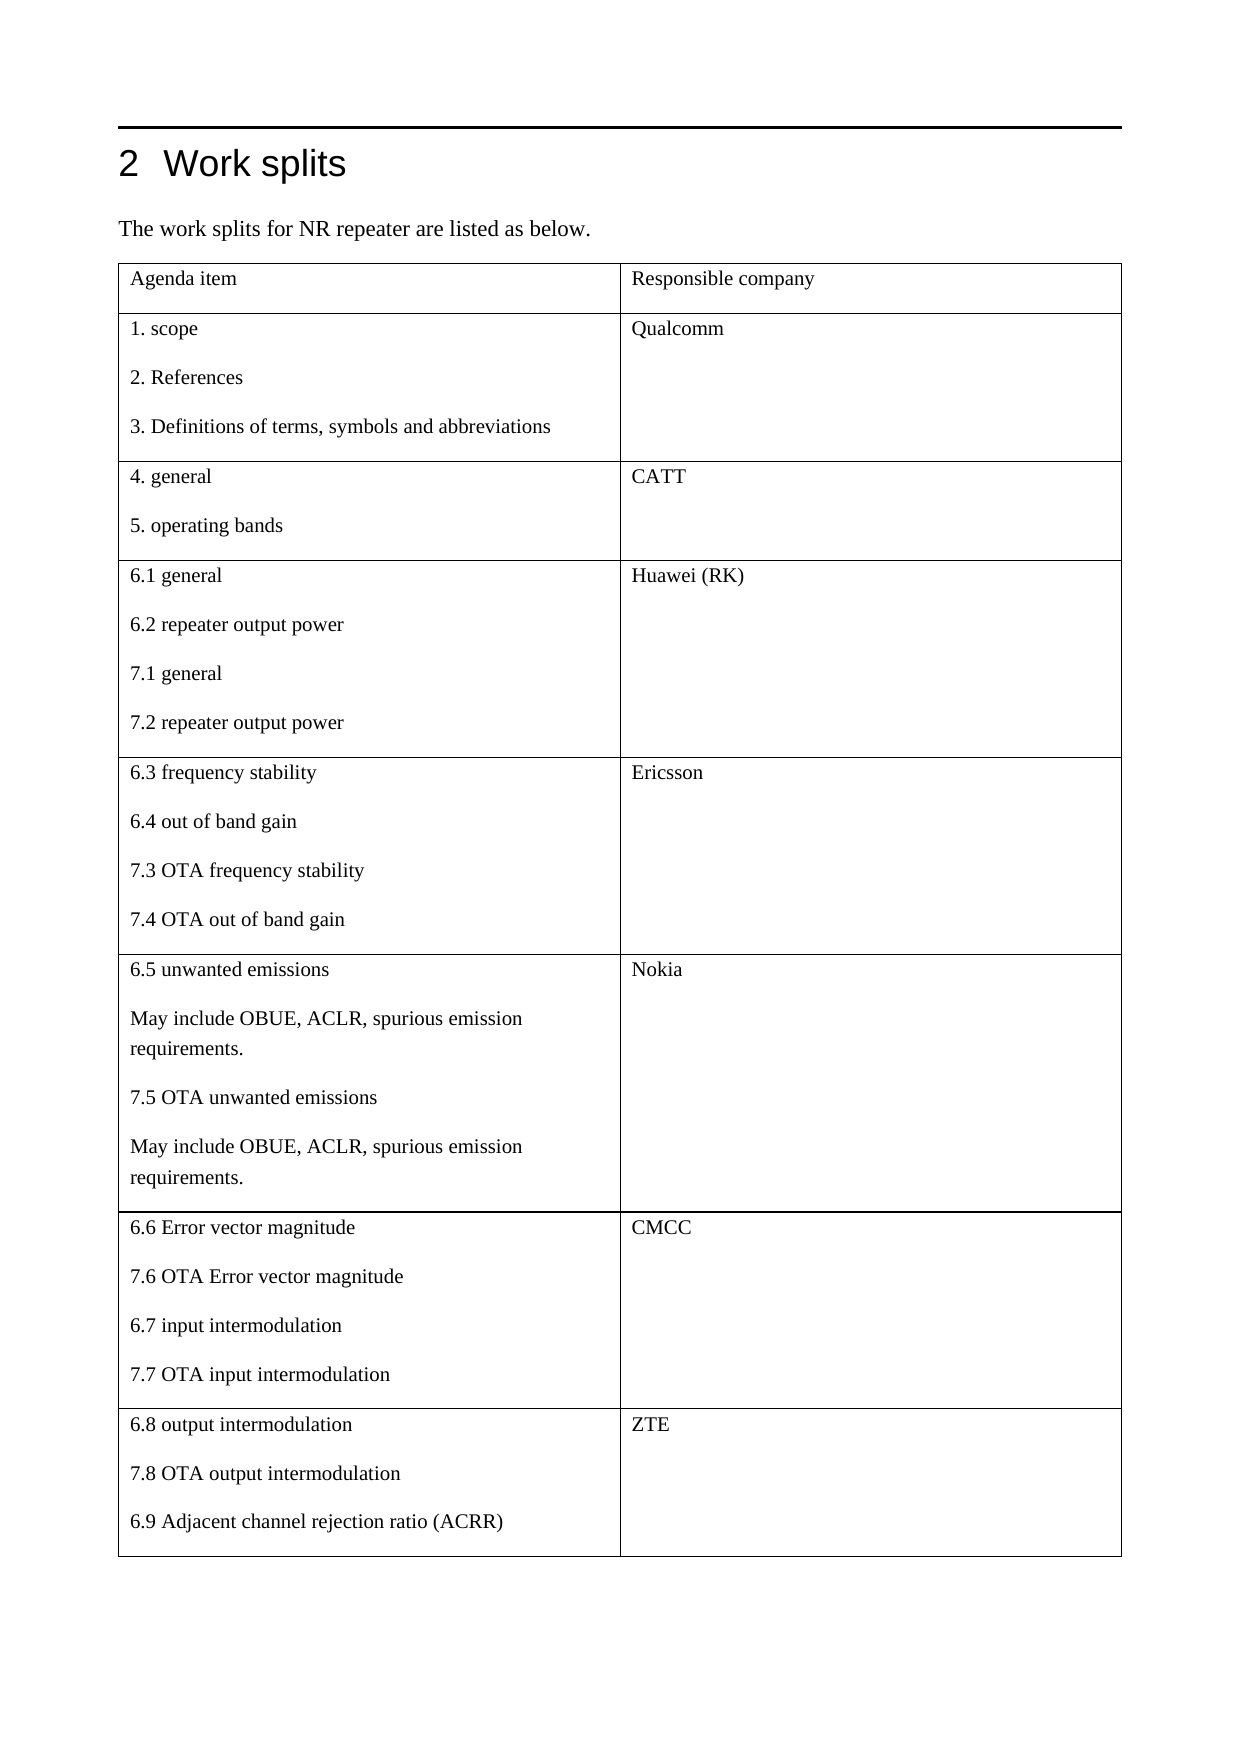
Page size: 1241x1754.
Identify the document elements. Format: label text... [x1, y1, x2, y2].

table_header Responsible company [621, 264, 1121, 313]
table_cell 6.5 unwanted emissions May include OBUE, ACLR, spurious emission requirements. 7.5 OTA unwanted emissions May include OBUE, ACLR, spurious emission requirements. [119, 955, 620, 1211]
table_cell Qualcomm [621, 314, 1121, 461]
table_cell 1. scope 2. References 3. Definitions of terms, symbols and abbreviations [119, 314, 620, 461]
table_cell 6.3 frequency stability 6.4 out of band gain 7.3 OTA frequency stability 7.4 OTA out of band gain [119, 758, 620, 953]
table_cell Ericsson [621, 758, 1121, 953]
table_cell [119, 1409, 620, 1556]
table_cell ZTE [621, 1409, 1121, 1556]
table_cell 4. general 5. operating bands [119, 462, 620, 560]
table_cell CMCC [621, 1213, 1121, 1408]
table_cell Nokia [621, 955, 1121, 1211]
table_cell 6.1 general 6.2 repeater output power 7.1 general 7.2 repeater output power [119, 561, 620, 757]
list Work splits [118, 129, 1122, 192]
table_header Agenda item [119, 264, 620, 313]
table_cell Huawei (RK) [621, 561, 1121, 757]
table_cell CATT [621, 462, 1121, 560]
table_cell 6.6 Error vector magnitude 7.6 OTA Error vector magnitude 6.7 input intermodulation 7.7 OTA input intermodulation [119, 1213, 620, 1408]
text The work splits for NR repeater are listed as below. [118, 214, 1122, 242]
